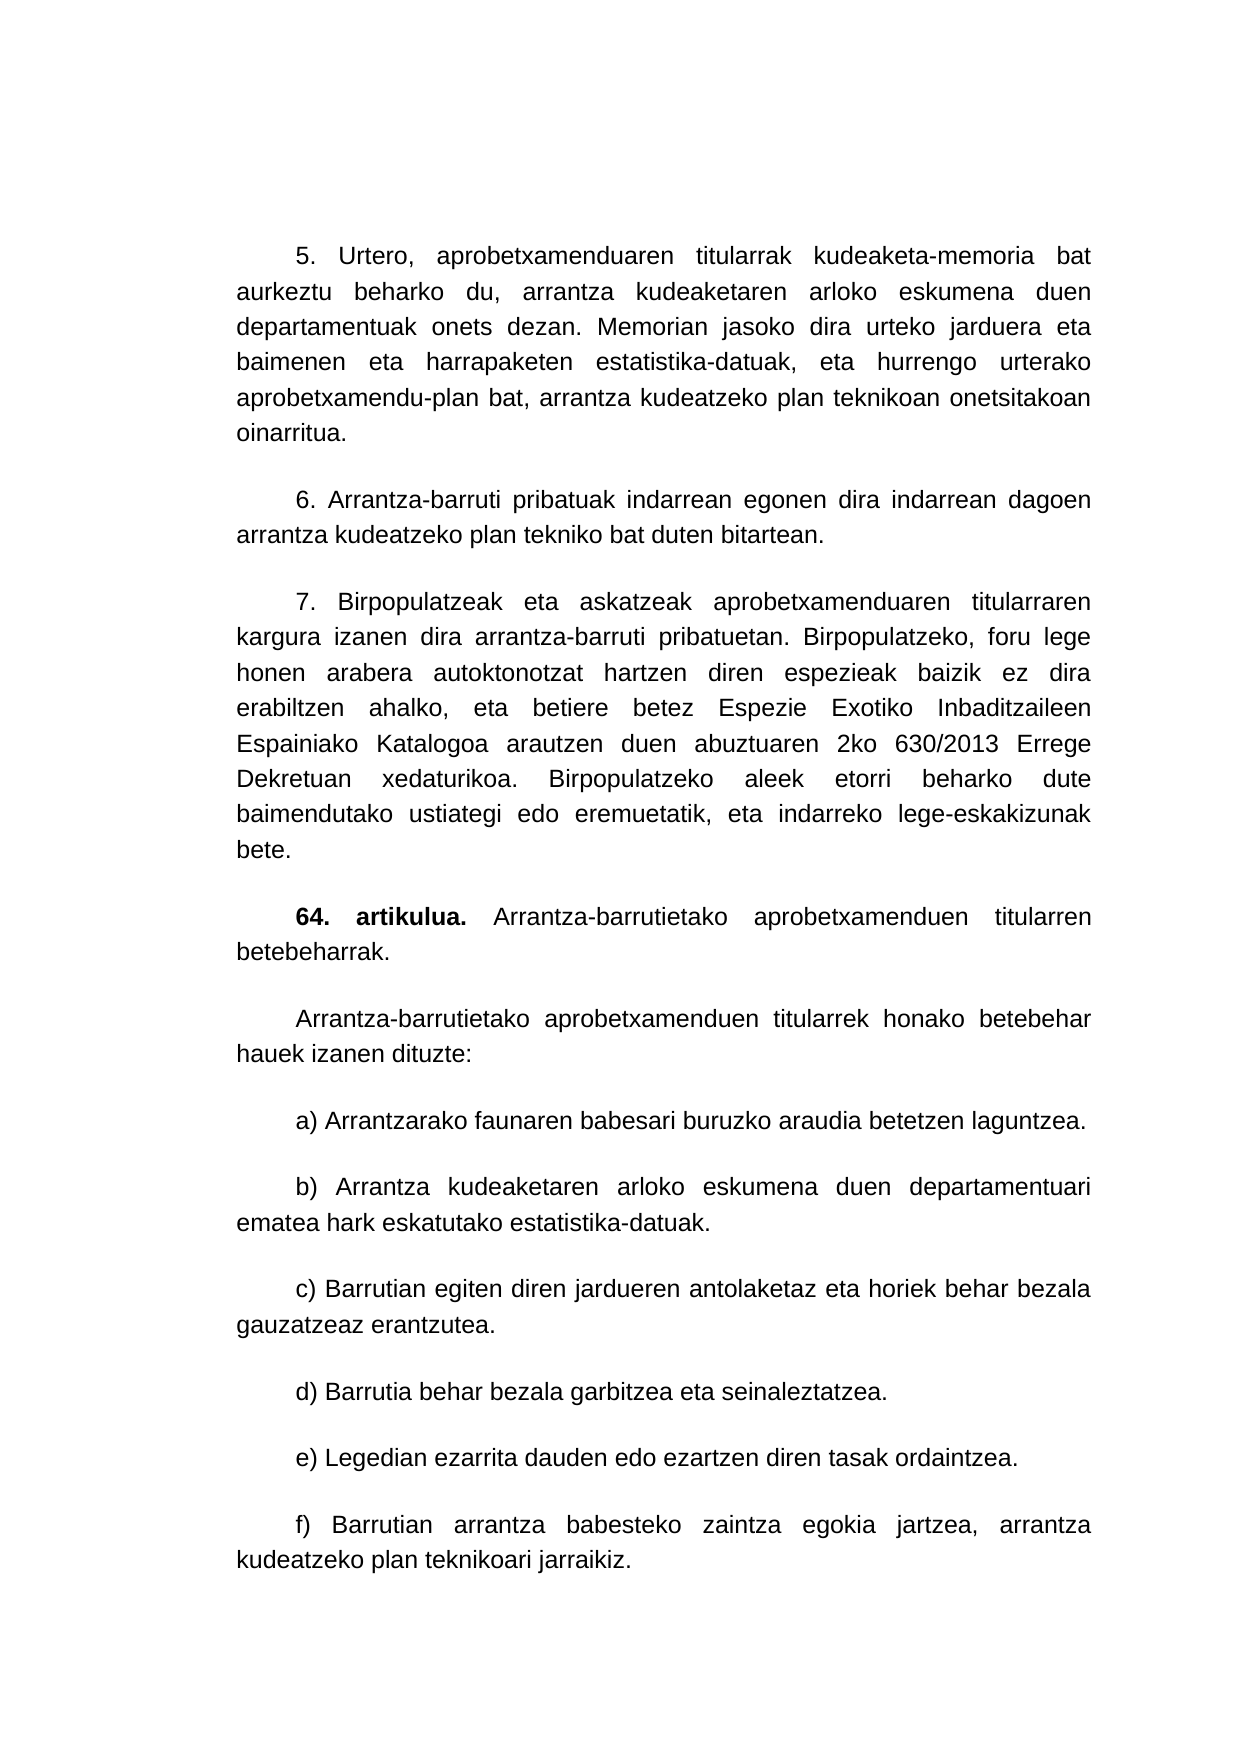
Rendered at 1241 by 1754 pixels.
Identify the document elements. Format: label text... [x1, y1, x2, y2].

text 7. Birpopulatzeak eta askatzeak aprobetxamenduaren titularraren kargura izanen dira arrantza-barruti pribatuetan. Birpopulatzeko, foru lege honen arabera autoktonotzat hartzen diren espezieak baizik ez dira erabiltzen ahalko, eta betiere betez Espezie Exotiko Inbaditzaileen Espainiako Katalogoa arautzen duen abuztuaren 2ko 630/2013 Errege Dekretuan xedaturikoa. Birpopulatzeko aleek etorri beharko dute baimendutako ustiategi edo eremuetatik, eta indarreko lege-eskakizunak bete. [236, 582, 1092, 865]
text c) Barrutian egiten diren jardueren antolaketaz eta horiek behar bezala gauzatzeaz erantzutea. [236, 1269, 1092, 1340]
text 5. Urtero, aprobetxamenduaren titularrak kudeaketa-memoria bat aurkeztu beharko du, arrantza kudeaketaren arloko eskumena duen departamentuak onets dezan. Memorian jasoko dira urteko jarduera eta baimenen eta harrapaketen estatistika-datuak, eta hurrengo urterako aprobetxamendu-plan bat, arrantza kudeatzeko plan teknikoan onetsitakoan oinarritua. [236, 236, 1092, 449]
text e) Legedian ezarrita dauden edo ezartzen diren tasak ordaintzea. [236, 1438, 1092, 1474]
text 64. artikulua. Arrantza-barrutietako aprobetxamenduen titularren betebeharrak. [236, 897, 1092, 967]
text a) Arrantzarako faunaren babesari buruzko araudia betetzen laguntzea. [236, 1101, 1092, 1136]
text 6. Arrantza-barruti pribatuak indarrean egonen dira indarrean dagoen arrantza kudeatzeko plan tekniko bat duten bitartean. [236, 480, 1092, 551]
text d) Barrutia behar bezala garbitzea eta seinaleztatzea. [236, 1372, 1092, 1407]
text f) Barrutian arrantza babesteko zaintza egokia jartzea, arrantza kudeatzeko plan teknikoari jarraikiz. [236, 1505, 1092, 1576]
text Arrantza-barrutietako aprobetxamenduen titularrek honako betebehar hauek izanen dituzte: [236, 999, 1092, 1069]
text b) Arrantza kudeaketaren arloko eskumena duen departamentuari ematea hark eskatutako estatistika-datuak. [236, 1167, 1092, 1238]
